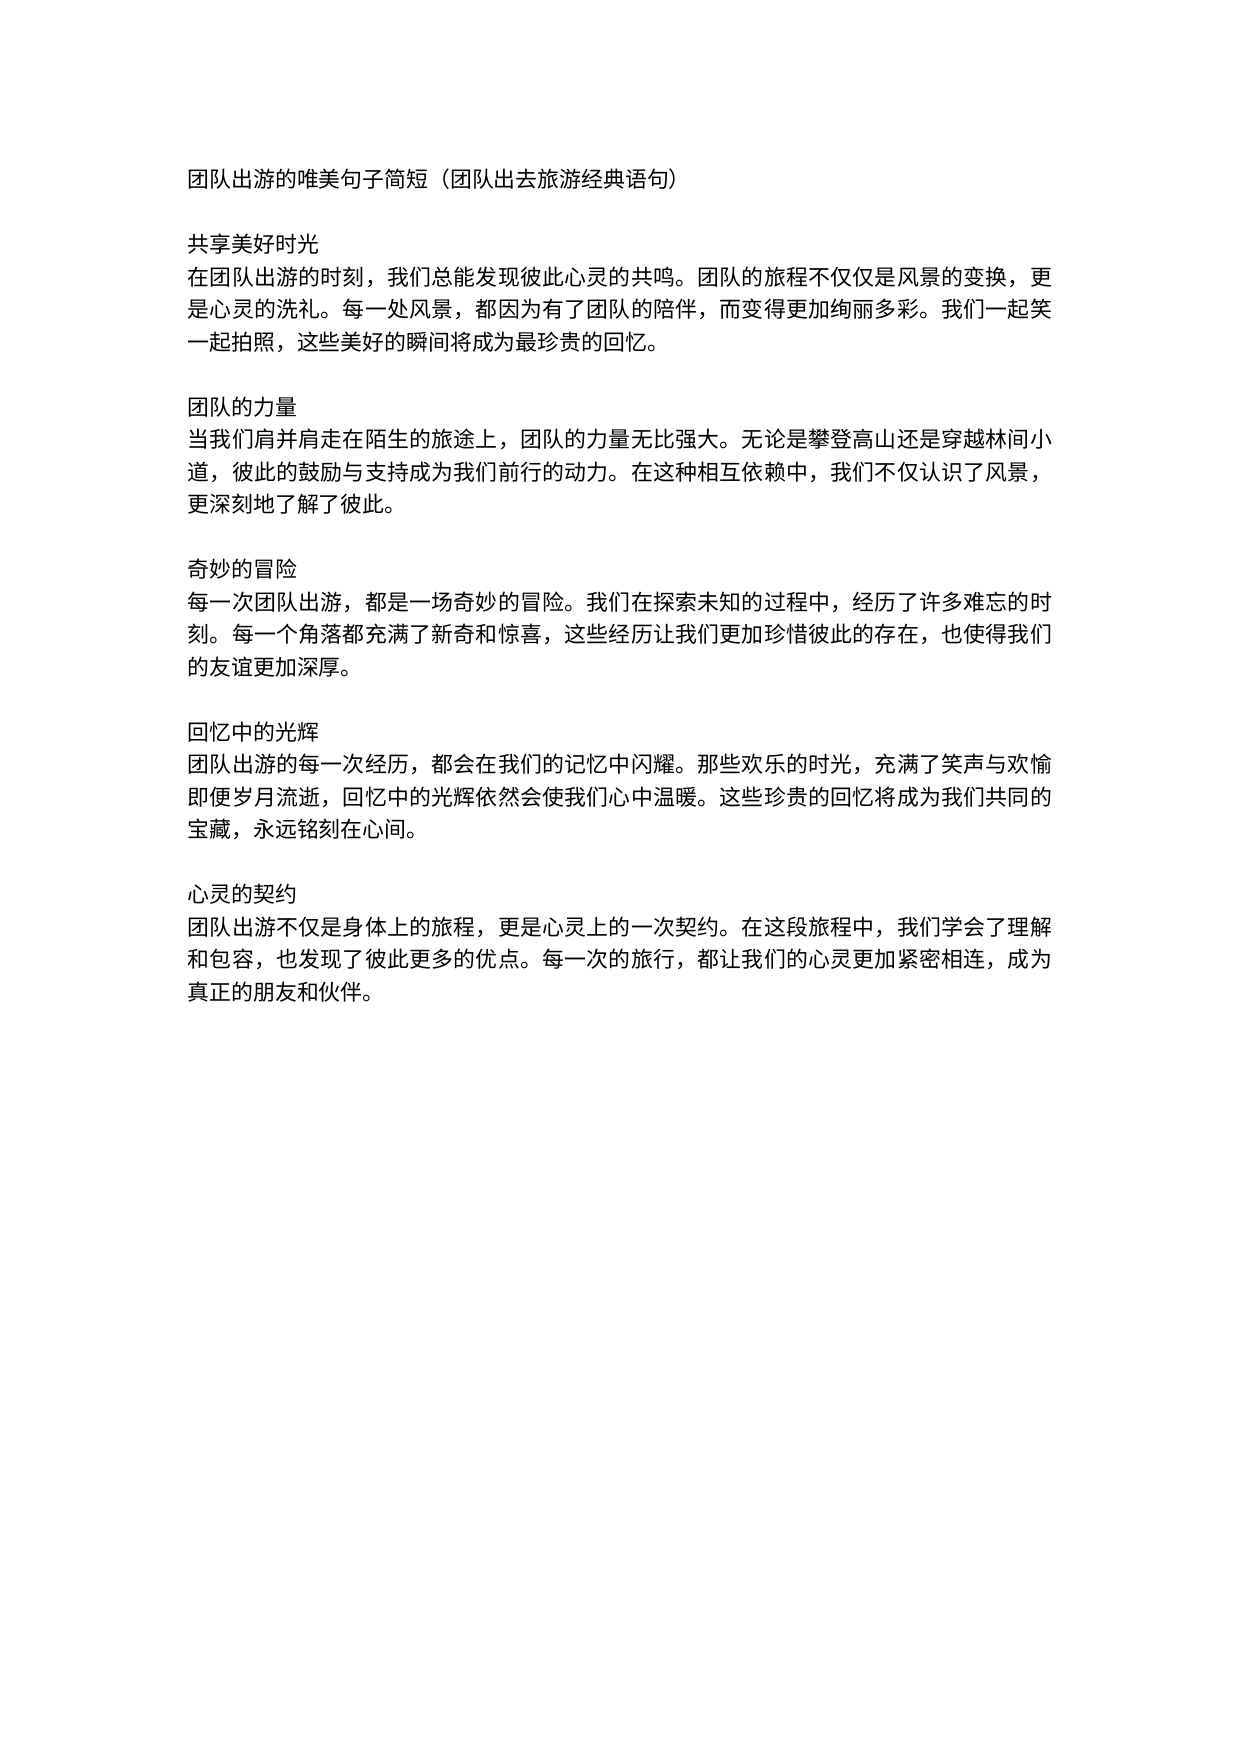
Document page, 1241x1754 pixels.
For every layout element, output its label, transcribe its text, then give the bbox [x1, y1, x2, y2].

text 心灵的契约 [187, 877, 1053, 909]
text 每一次团队出游，都是一场奇妙的冒险。我们在探索未知的过程中，经历了许多难忘的时刻。每一个角落都充满了新奇和惊喜，这些经历让我们更加珍惜彼此的存在，也使得我们的友谊更加深厚。 [187, 584, 1053, 682]
text 团队出游的唯美句子简短（团队出去旅游经典语句） [187, 162, 1053, 194]
text 共享美好时光 [187, 227, 1053, 259]
text 团队出游的每一次经历，都会在我们的记忆中闪耀。那些欢乐的时光，充满了笑声与欢愉。即便岁月流逝，回忆中的光辉依然会使我们心中温暖。这些珍贵的回忆将成为我们共同的宝藏，永远铭刻在心间。 [187, 747, 1053, 844]
text 当我们肩并肩走在陌生的旅途上，团队的力量无比强大。无论是攀登高山还是穿越林间小道，彼此的鼓励与支持成为我们前行的动力。在这种相互依赖中，我们不仅认识了风景，更深刻地了解了彼此。 [187, 422, 1053, 519]
text 回忆中的光辉 [187, 714, 1053, 747]
text 奇妙的冒险 [187, 552, 1053, 584]
text 在团队出游的时刻，我们总能发现彼此心灵的共鸣。团队的旅程不仅仅是风景的变换，更是心灵的洗礼。每一处风景，都因为有了团队的陪伴，而变得更加绚丽多彩。我们一起笑，一起拍照，这些美好的瞬间将成为最珍贵的回忆。 [187, 259, 1053, 357]
text 团队的力量 [187, 389, 1053, 422]
text 团队出游不仅是身体上的旅程，更是心灵上的一次契约。在这段旅程中，我们学会了理解和包容，也发现了彼此更多的优点。每一次的旅行，都让我们的心灵更加紧密相连，成为真正的朋友和伙伴。 [187, 909, 1053, 1007]
